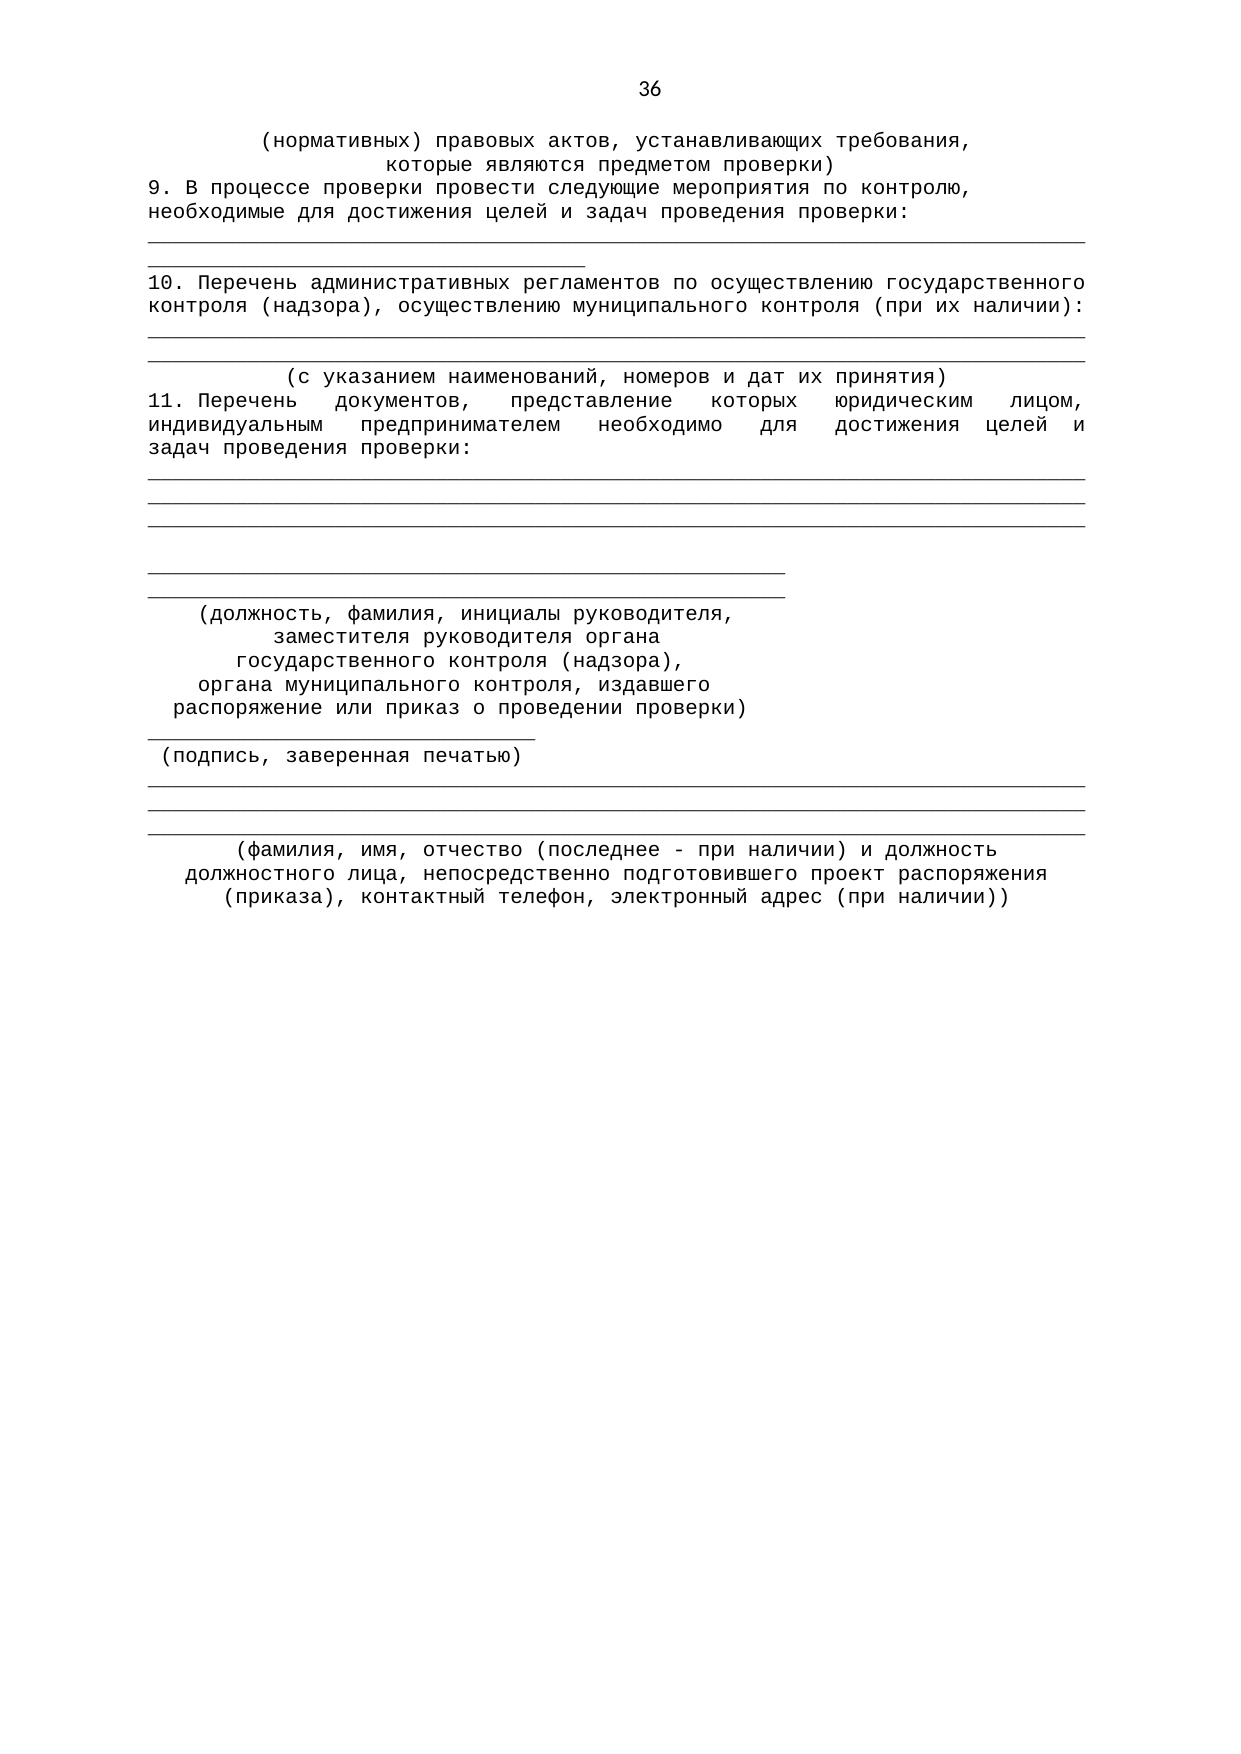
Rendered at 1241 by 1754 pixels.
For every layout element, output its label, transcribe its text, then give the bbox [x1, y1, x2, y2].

text задач проведения проверки: [148, 437, 1152, 461]
text (нормативных) правовых актов, устанавливающих требования, [148, 130, 1152, 153]
text (должность, фамилия, инициалы руководителя, [148, 603, 1152, 626]
text органа муниципального контроля, издавшего [148, 674, 1152, 697]
text распоряжение или приказ о проведении проверки) [148, 697, 1152, 721]
text 9. В процессе проверки провести следующие мероприятия по контролю, [148, 177, 1152, 201]
text которые являются предметом проверки) [148, 153, 1152, 177]
text (подпись, заверенная печатью) [148, 745, 1152, 768]
text ___________________________________________________________________________ [148, 484, 1152, 508]
text ___________________________________________________________________________ [148, 461, 1152, 484]
text ___________________________________________________________________________ [148, 343, 1152, 366]
text ___________________________________________________________________________ [148, 792, 1152, 816]
text индивидуальным предпринимателем необходимо для достижения целей и [148, 414, 1152, 437]
text ___________________________________________________________________________ [148, 224, 1152, 248]
text ___________________________________________________________________________ [148, 508, 1152, 532]
text необходимые для достижения целей и задач проведения проверки: [148, 201, 1152, 224]
text должностного лица, непосредственно подготовившего проект распоряжения [148, 863, 1152, 887]
text контроля (надзора), осуществлению муниципального контроля (при их наличии): [148, 295, 1152, 319]
text ___________________________________________________________________________ [148, 768, 1152, 792]
text (приказа), контактный телефон, электронный адрес (при наличии)) [148, 887, 1152, 910]
text 10. Перечень административных регламентов по осуществлению государственного [148, 272, 1152, 295]
text ___________________________________________________________________________ [148, 816, 1152, 839]
text ___________________________________________________________________________ [148, 319, 1152, 343]
text государственного контроля (надзора), [148, 650, 1152, 674]
text (фамилия, имя, отчество (последнее - при наличии) и должность [148, 839, 1152, 863]
text ___________________________________________________ [148, 579, 1152, 603]
text ___________________________________________________ [148, 556, 1152, 579]
text заместителя руководителя органа [148, 626, 1152, 650]
text ___________________________________ [148, 248, 1152, 272]
text _______________________________ [148, 721, 1152, 745]
text 11. Перечень документов, представление которых юридическим лицом, [148, 390, 1152, 414]
text (с указанием наименований, номеров и дат их принятия) [148, 366, 1152, 390]
